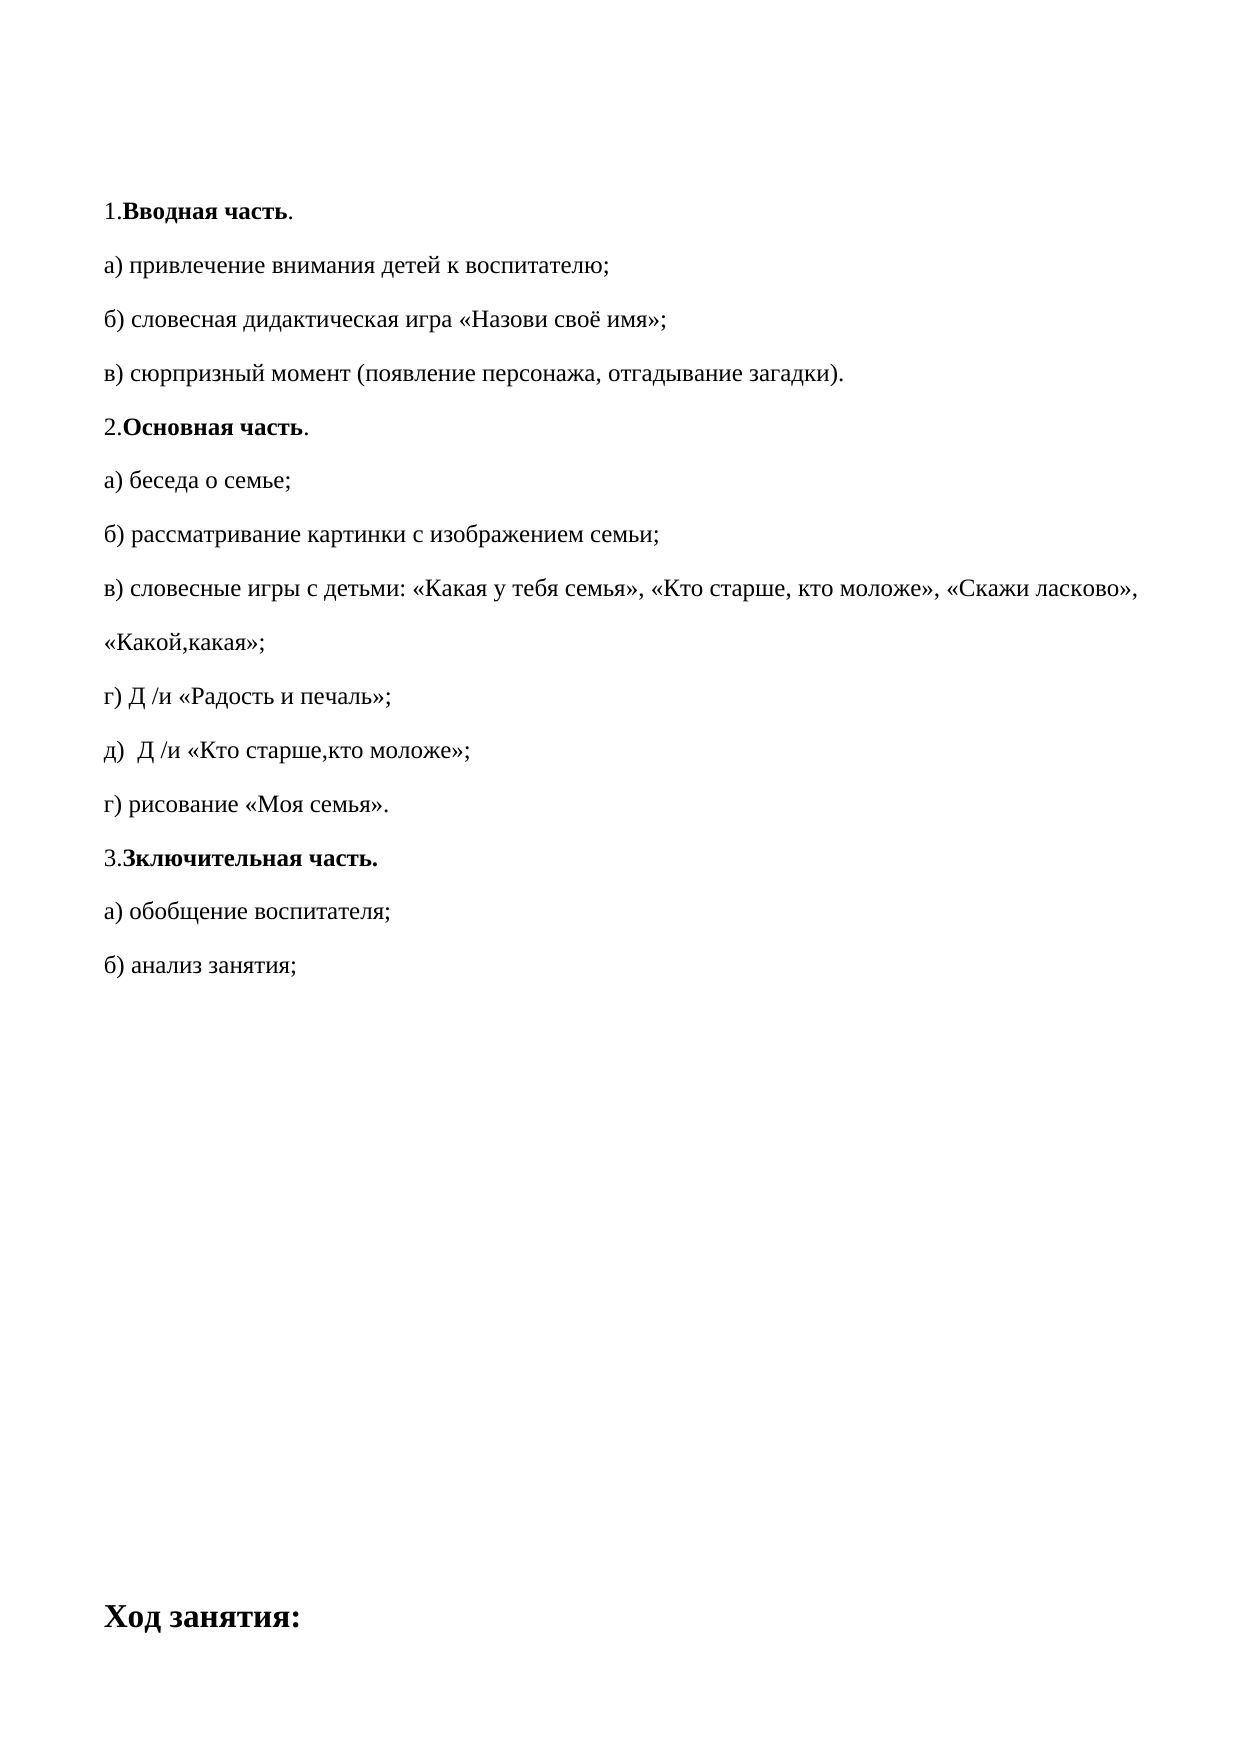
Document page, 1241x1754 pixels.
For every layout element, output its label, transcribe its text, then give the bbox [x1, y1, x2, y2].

text д) Д /и «Кто старше,кто моложе»; [103, 735, 1152, 764]
text б) анализ занятия; [103, 950, 1152, 979]
text а) обобщение воспитателя; [103, 896, 1152, 925]
text 3.Зключительная часть. [103, 843, 1152, 871]
text б) рассматривание картинки с изображением семьи; [103, 519, 1152, 548]
text б) словесная дидактическая игра «Назови своё имя»; [103, 304, 1152, 333]
text а) беседа о семье; [103, 466, 1152, 494]
text «Какой,какая»; [103, 627, 1152, 656]
text 2.Основная часть. [103, 412, 1152, 441]
text в) сюрпризный момент (появление персонажа, отгадывание загадки). [103, 358, 1152, 387]
text Ход занятия: [103, 1597, 1152, 1635]
text а) привлечение внимания детей к воспитателю; [103, 250, 1152, 279]
text г) рисование «Моя семья». [103, 789, 1152, 817]
text в) словесные игры с детьми: «Какая у тебя семья», «Кто старше, кто моложе», «Скажи ласково», [103, 573, 1152, 602]
text 1.Вводная часть. [103, 196, 1152, 225]
text г) Д /и «Радость и печаль»; [103, 681, 1152, 710]
